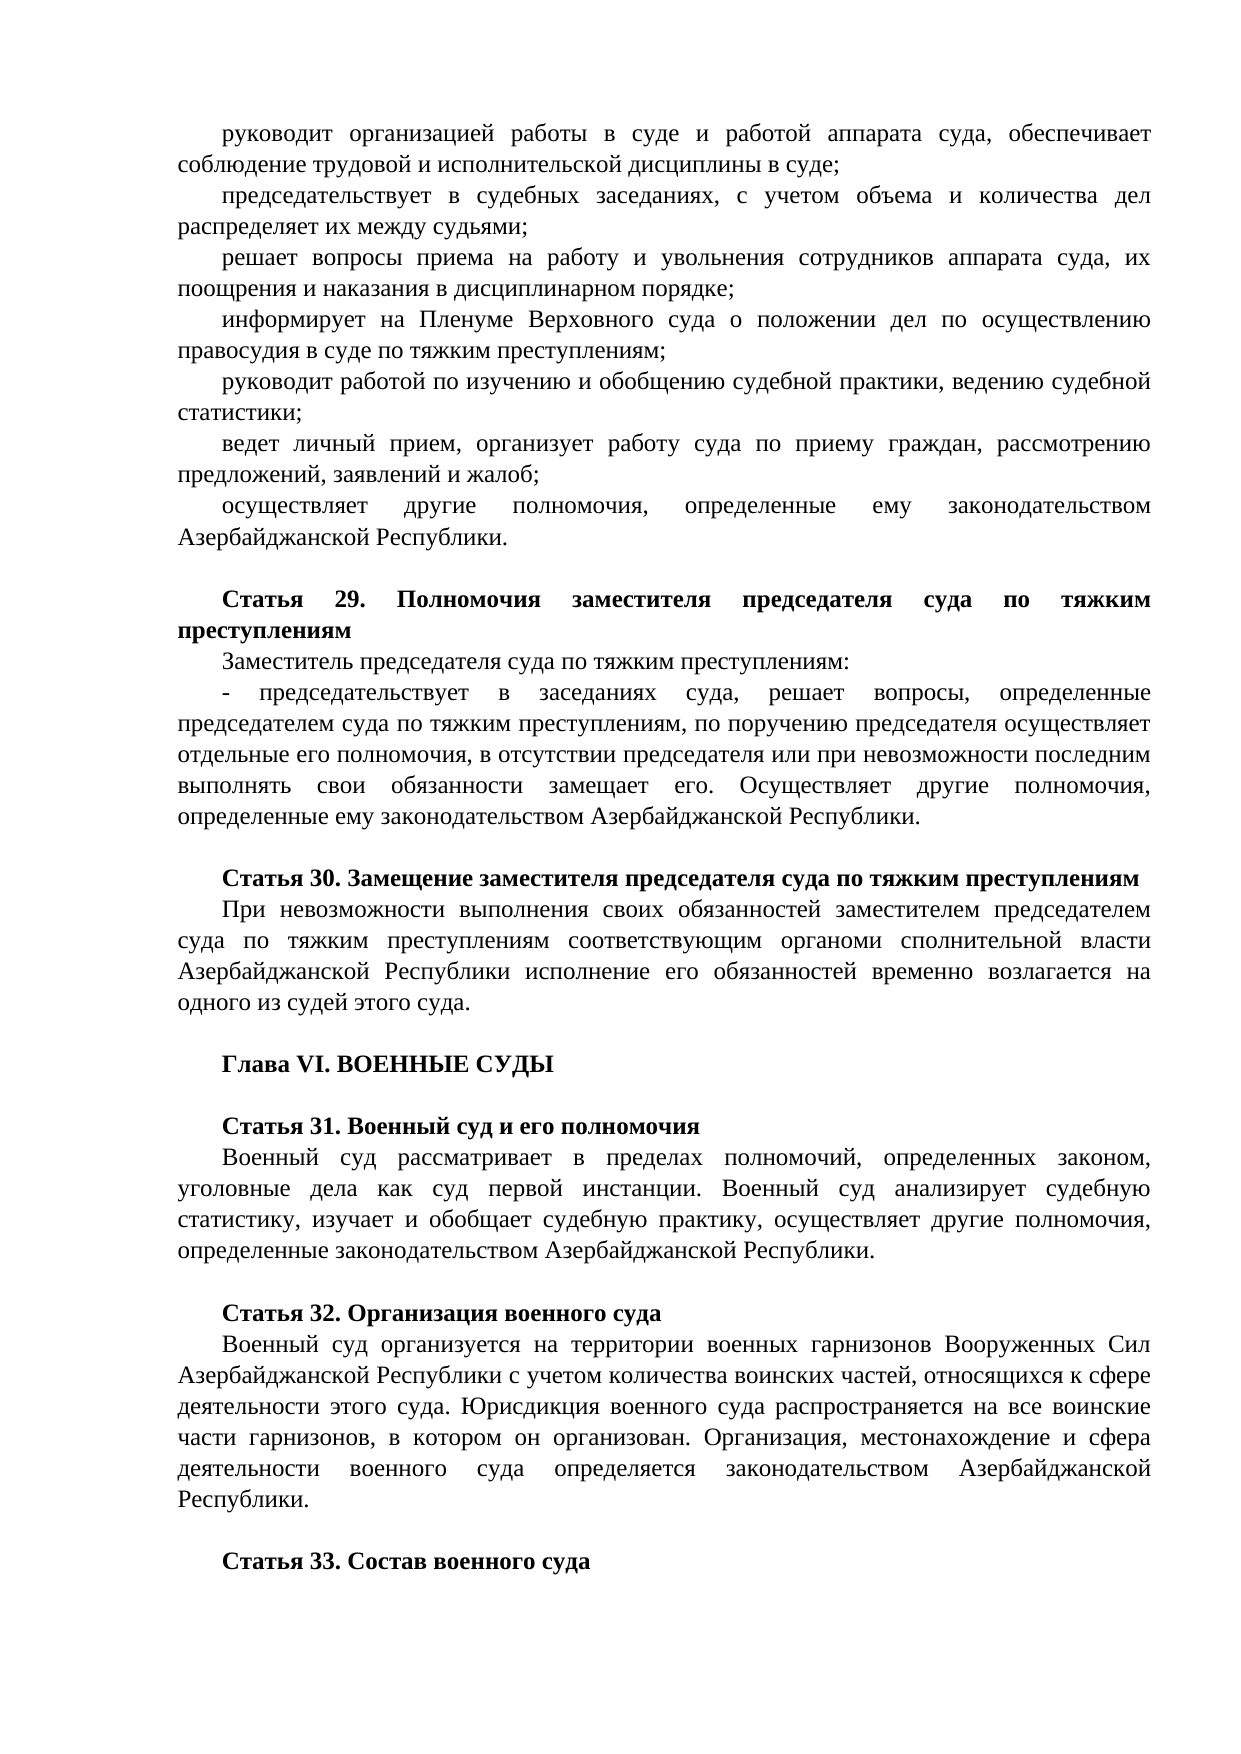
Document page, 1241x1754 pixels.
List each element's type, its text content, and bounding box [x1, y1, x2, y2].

text осуществляет другие полномочия, определенные ему законодательством Азербайджанской Республики. [177, 491, 1152, 550]
text Статья 33. Состав военного суда [177, 1546, 1152, 1575]
text председательствует в судебных заседаниях, с учетом объема и количества дел распределяет их между судьями; [177, 180, 1152, 240]
text При невозможности выполнения своих обязанностей заместителем председателем суда по тяжким преступлениям соответствующим органоми сполнительной власти Азербайджанской Республики исполнение его обязанностей временно возлагается на одного из судей этого суда. [177, 894, 1152, 1016]
text руководит работой по изучению и обобщению судебной практики, ведению судебной статистики; [177, 366, 1152, 426]
text - председательствует в заседаниях суда, решает вопросы, определенные председателем суда по тяжким преступлениям, по поручению председателя осуществляет отдельные его полномочия, в отсутствии председателя или при невозможности последним выполнять свои обязанности замещает его. Осуществляет другие полномочия, определенные ему законодательством Азербайджанской Республики. [177, 677, 1152, 830]
text Военный суд рассматривает в пределах полномочий, определенных законом, уголовные дела как суд первой инстанции. Военный суд анализирует судебную статистику, изучает и обобщает судебную практику, осуществляет другие полномочия, определенные законодательством Азербайджанской Республики. [177, 1142, 1152, 1264]
text Статья 29. Полномочия заместителя председателя суда по тяжким преступлениям [177, 584, 1152, 643]
text Глава VI. ВОЕННЫЕ СУДЫ [177, 1049, 1152, 1078]
text ведет личный прием, организует работу суда по приему граждан, рассмотрению предложений, заявлений и жалоб; [177, 428, 1152, 488]
text Военный суд организуется на территории военных гарнизонов Вооруженных Сил Азербайджанской Республики с учетом количества воинских частей, относящихся к сфере деятельности этого суда. Юрисдикция военного суда распространяется на все воинские части гарнизонов, в котором он организован. Организация, местонахождение и сфера деятельности военного суда определяется законодательством Азербайджанской Республики. [177, 1329, 1152, 1513]
text решает вопросы приема на работу и увольнения сотрудников аппарата суда, их поощрения и наказания в дисциплинарном порядке; [177, 242, 1152, 302]
text Заместитель председателя суда по тяжким преступлениям: [177, 646, 1152, 674]
text информирует на Пленуме Верховного суда о положении дел по осуществлению правосудия в суде по тяжким преступлениям; [177, 304, 1152, 364]
text Статья 30. Замещение заместителя председателя суда по тяжким преступлениям [177, 863, 1152, 892]
text руководит организацией работы в суде и работой аппарата суда, обеспечивает соблюдение трудовой и исполнительской дисциплины в суде; [177, 118, 1152, 178]
text Статья 32. Организация военного суда [177, 1298, 1152, 1326]
text Статья 31. Военный суд и его полномочия [177, 1111, 1152, 1140]
